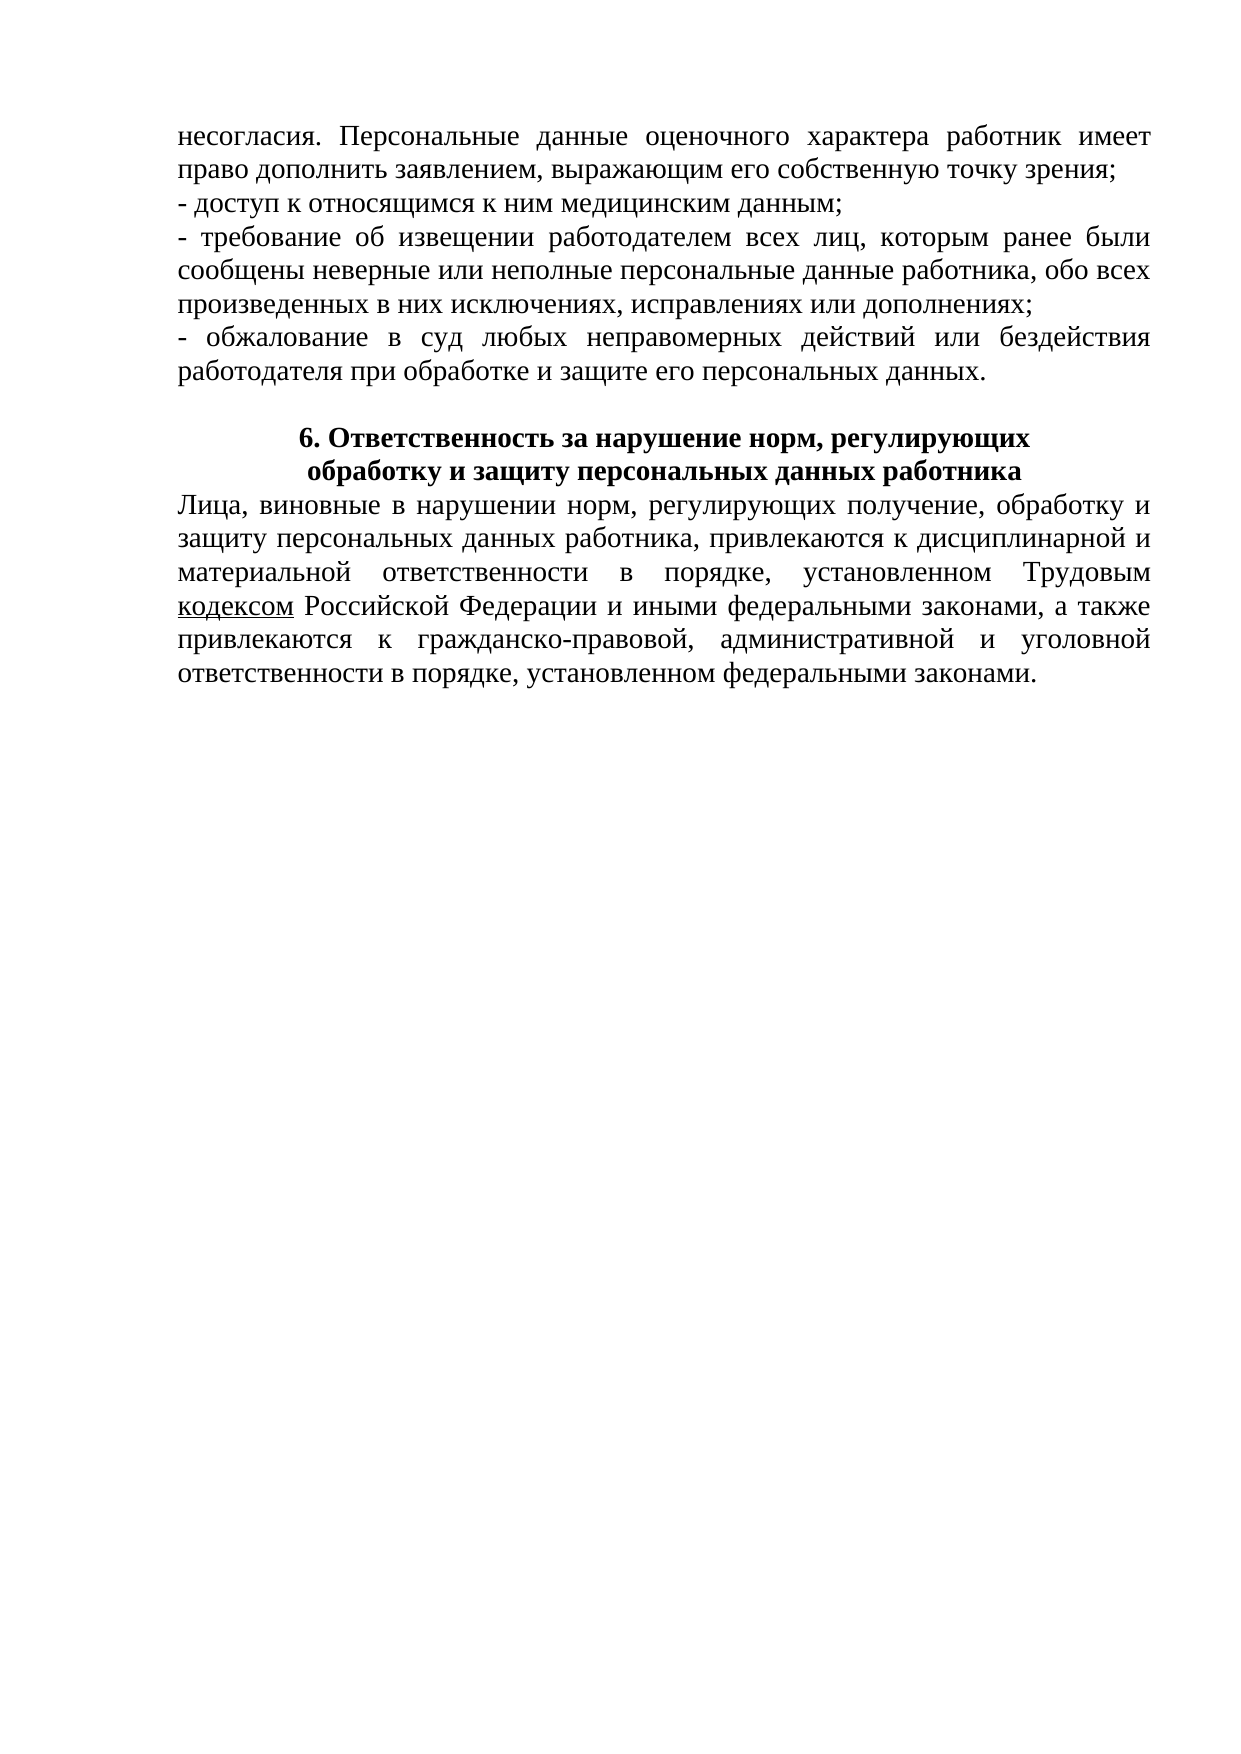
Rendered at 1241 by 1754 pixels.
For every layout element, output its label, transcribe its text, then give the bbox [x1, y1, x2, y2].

text - обжалование в суд любых неправомерных действий или бездействия работодателя при обработке и защите его персональных данных. [177, 319, 1152, 386]
text 6. Ответственность за нарушение норм, регулирующих [177, 420, 1152, 453]
text - требование об извещении работодателем всех лиц, которым ранее были сообщены неверные или неполные персональные данные работника, обо всех произведенных в них исключениях, исправлениях или дополнениях; [177, 219, 1152, 319]
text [177, 118, 1152, 185]
text обработку и защиту персональных данных работника [177, 453, 1152, 487]
text - доступ к относящимся к ним медицинским данным; [177, 185, 1152, 219]
text Лица, виновные в нарушении норм, регулирующих получение, обработку и защиту персональных данных работника, привлекаются к дисциплинарной и материальной ответственности в порядке, установленном Трудовым кодексом Российской Федерации и иными федеральными законами, а также привлекаются к гражданско-правовой, административной и уголовной ответственности в порядке, установленном федеральными законами. [177, 487, 1152, 688]
